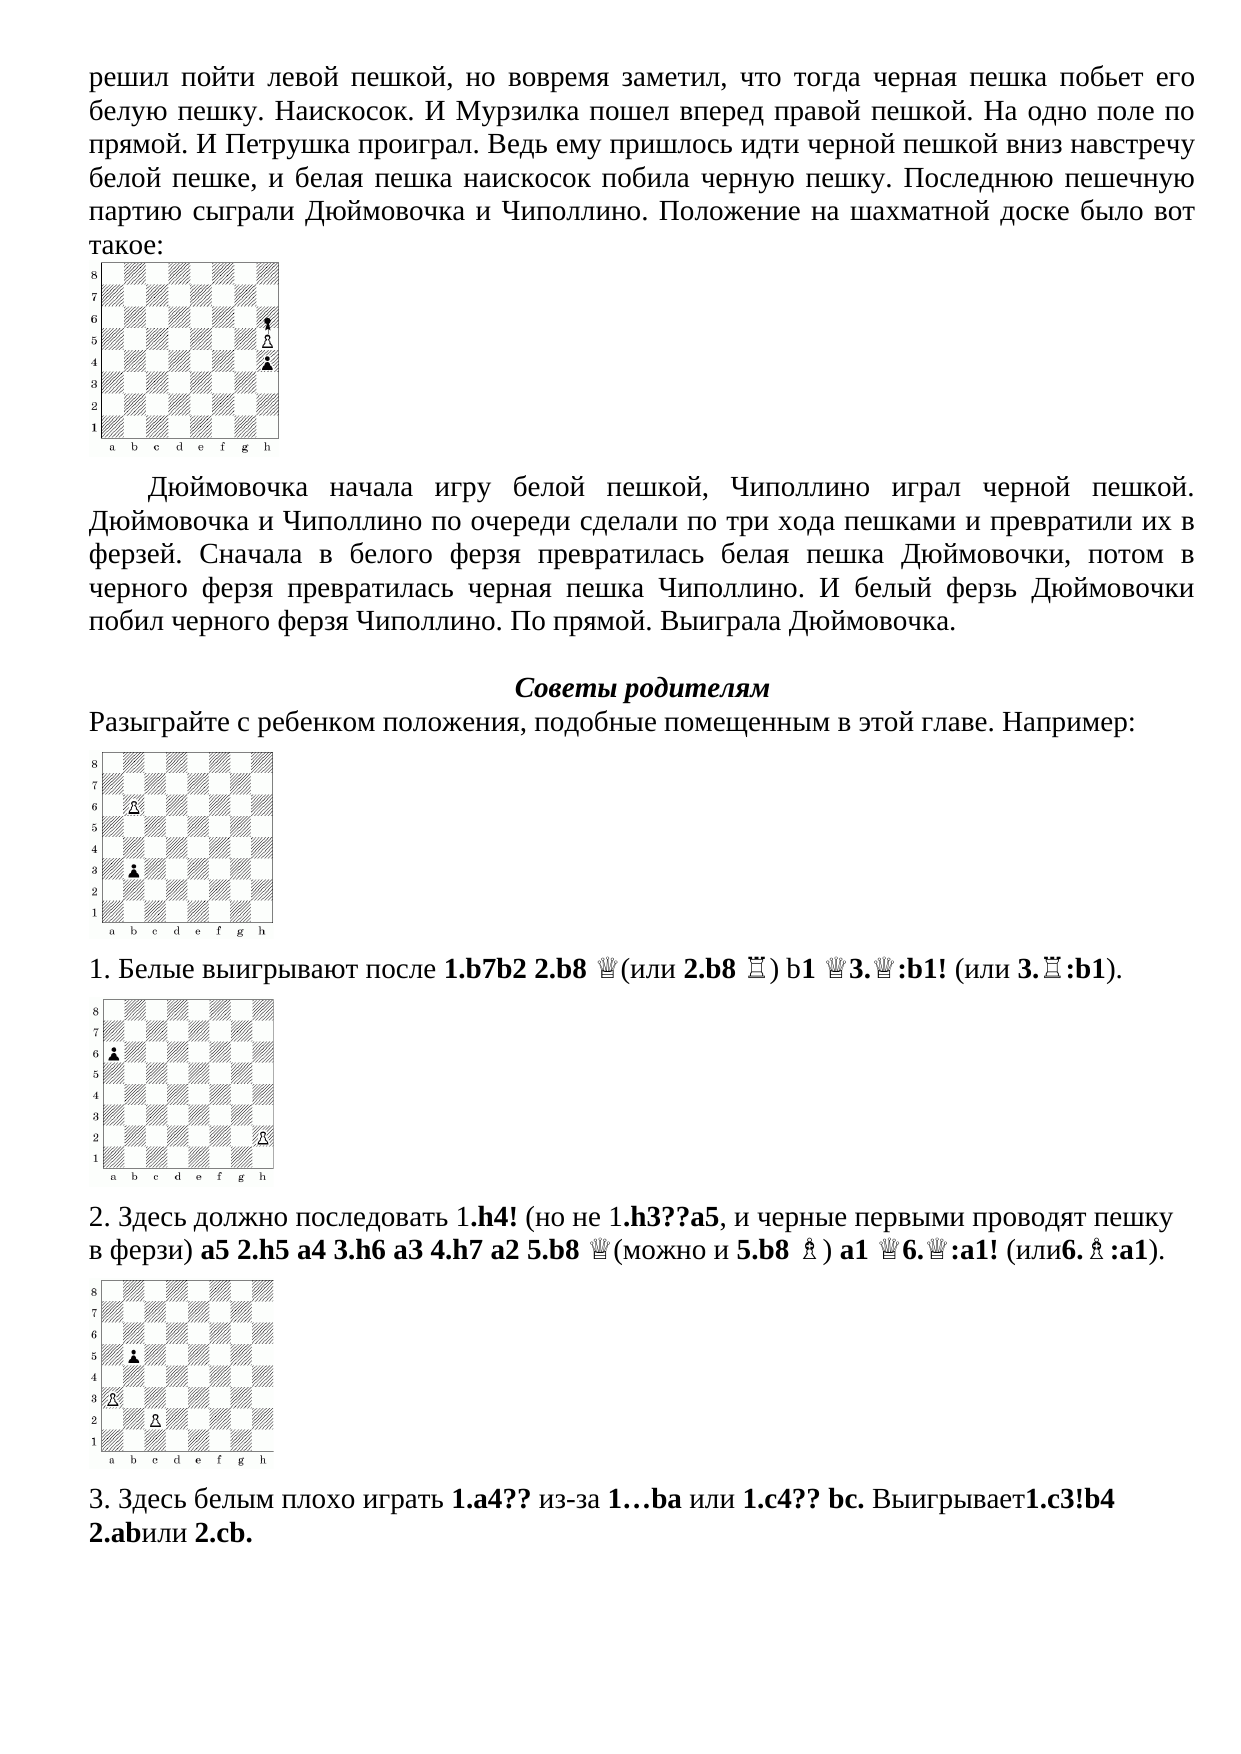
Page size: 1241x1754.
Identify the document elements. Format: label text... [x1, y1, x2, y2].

text Дюймовочка начала игру белой пешкой, Чиполлино играл черной пешкой. Дюймовочка и Чиполлино по очереди сделали по три хода пешками и превратили их в ферзей. Сначала в белого ферзя превратилась белая пешка Дюймовочки, потом в черного ферзя превратилась черная пешка Чиполлино. И белый ферзь Дюймовочки побил черного ферзя Чиполлино. По прямой. Выиграла Дюймовочка. [89, 469, 1196, 637]
text Разыграйте с ребенком положения, подобные помещенным в этой главе. Например: [89, 704, 1196, 737]
text 3. Здесь белым плохо играть 1.а4?? из-за 1…bа или 1.с4?? bс. Выигрывает1.с3!b4 [89, 1481, 1196, 1515]
text 1. Белые выигрывают после 1.b7b2 2.b8 ♕(или 2.b8 ♖) b1 ♕3.♕:b1! (или 3.♖:b1). [89, 951, 1196, 985]
text 2. Здесь должно последовать 1.h4! (но не 1.h3??а5, и черные первыми проводят пешку [89, 1199, 1196, 1232]
text 2.аbили 2.сb. [89, 1515, 1196, 1548]
text Советы родителям [89, 670, 1196, 704]
text в ферзи) а5 2.h5 а4 3.h6 аЗ 4.h7 а2 5.b8 ♕(можно и 5.b8 ♗) а1 ♕6.♕:а1! (или6.♗:а1). [89, 1232, 1196, 1266]
text решил пойти левой пешкой, но вовремя заметил, что тогда черная пешка побьет его белую пешку. Наискосок. И Мурзилка пошел вперед правой пешкой. На одно поле по прямой. И Петрушка проиграл. Ведь ему пришлось идти черной пешкой вниз навстречу белой пешке, и белая пешка наискосок побила черную пешку. Последнюю пешечную партию сыграли Дюймовочка и Чиполлино. Положение на шахматной доске было вот такое: [89, 59, 1196, 260]
